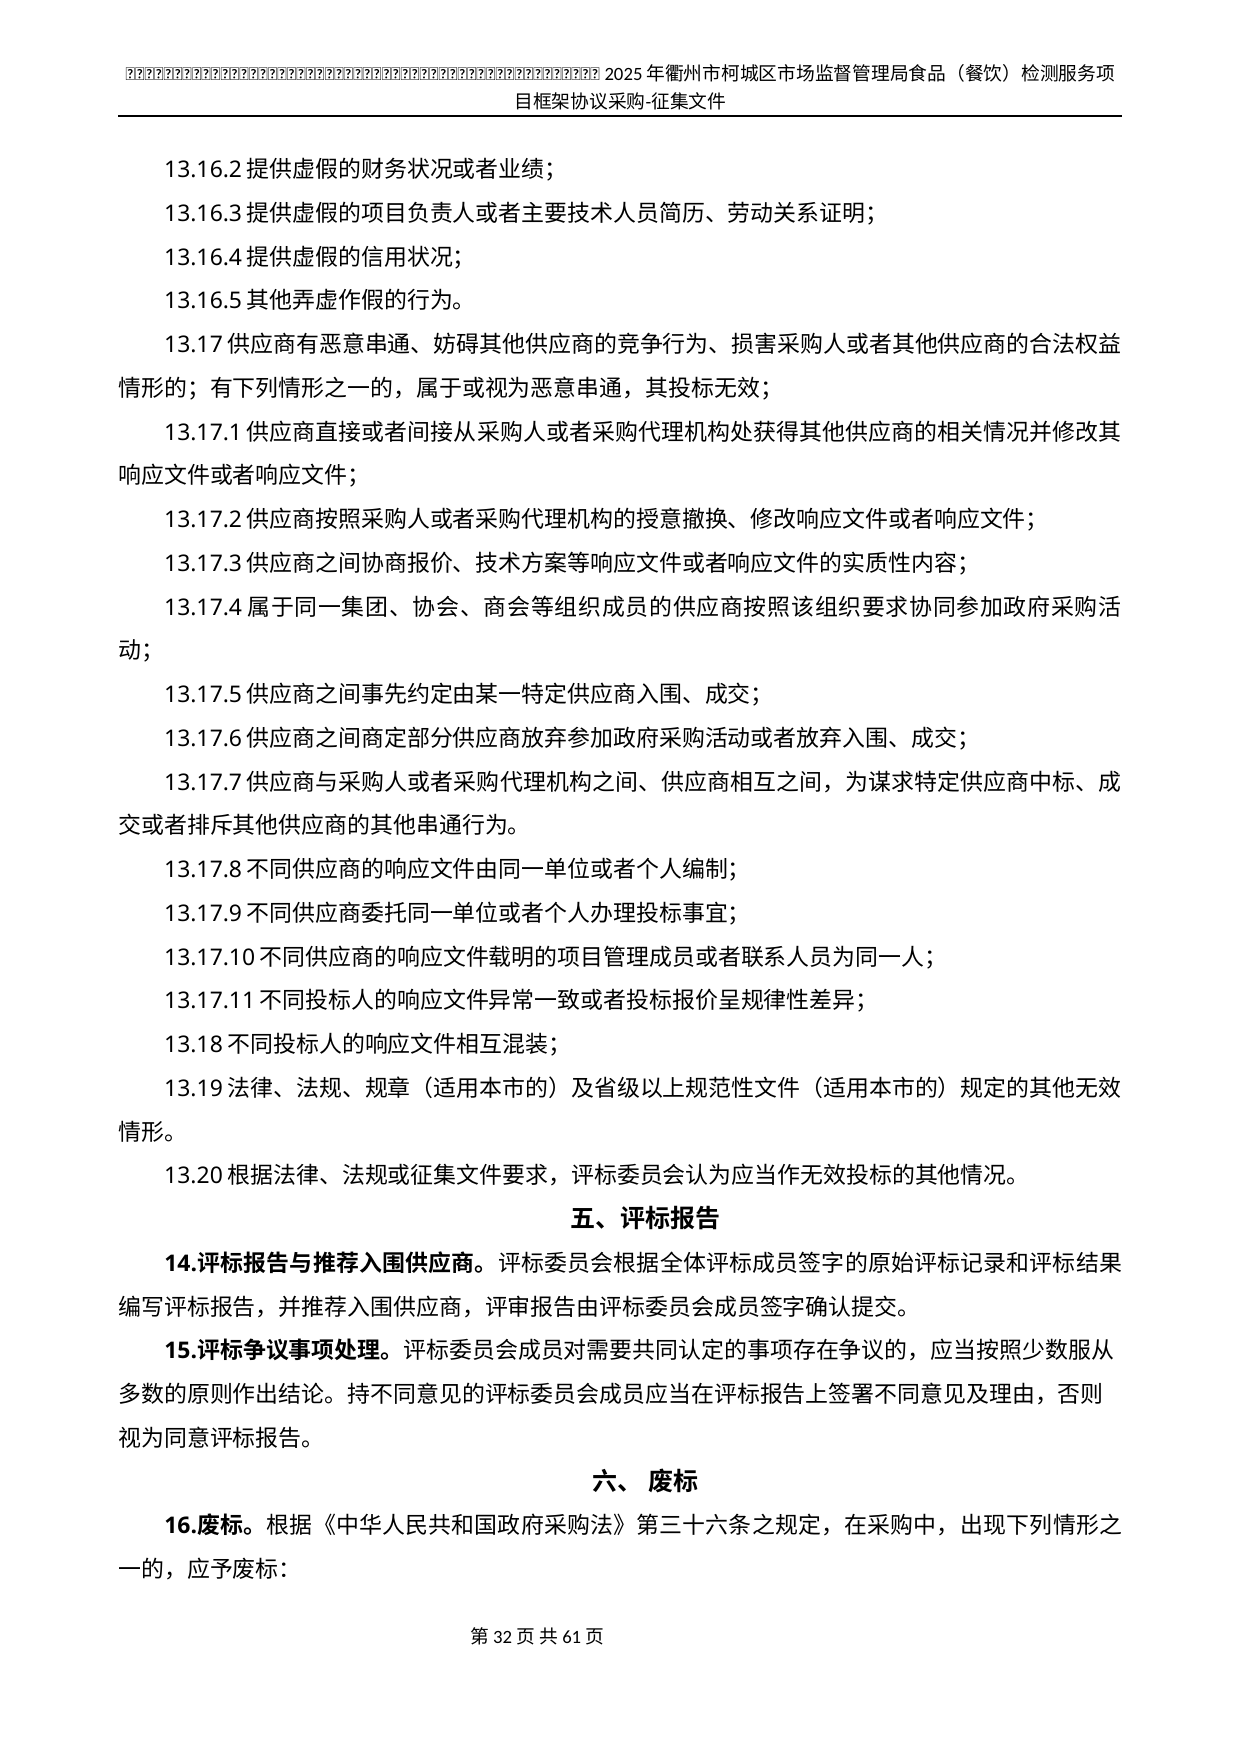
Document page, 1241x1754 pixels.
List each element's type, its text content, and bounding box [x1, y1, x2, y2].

text 14.评标报告与推荐入围供应商。评标委员会根据全体评标成员签字的原始评标记录和评标结果编写评标报告，并推荐入围供应商，评审报告由评标委员会成员签字确认提交。 [118, 1236, 1122, 1324]
text 13.17.7供应商与采购人或者采购代理机构之间、供应商相互之间，为谋求特定供应商中标、成交或者排斥其他供应商的其他串通行为。 [118, 755, 1122, 843]
text 16.废标。根据《中华人民共和国政府采购法》第三十六条之规定，在采购中，出现下列情形之一的，应予废标： [118, 1499, 1122, 1586]
text 13.17.4属于同一集团、协会、商会等组织成员的供应商按照该组织要求协同参加政府采购活动； [118, 580, 1122, 668]
text 13.17.1供应商直接或者间接从采购人或者采购代理机构处获得其他供应商的相关情况并修改其响应文件或者响应文件； [118, 405, 1122, 493]
text 13.16.2提供虚假的财务状况或者业绩； [118, 143, 1122, 186]
text 13.16.4提供虚假的信用状况； [118, 230, 1122, 274]
text 五、评标报告 [118, 1193, 1122, 1236]
text 13.17.8不同供应商的响应文件由同一单位或者个人编制； [118, 843, 1122, 886]
text 13.17.2供应商按照采购人或者采购代理机构的授意撤换、修改响应文件或者响应文件； [118, 493, 1122, 536]
text 13.16.5其他弄虚作假的行为。 [118, 274, 1122, 318]
text 13.19法律、法规、规章（适用本市的）及省级以上规范性文件（适用本市的）规定的其他无效情形。 [118, 1061, 1122, 1149]
text 15.评标争议事项处理。评标委员会成员对需要共同认定的事项存在争议的，应当按照少数服从多数的原则作出结论。持不同意见的评标委员会成员应当在评标报告上签署不同意见及理由，否则视为同意评标报告。 [118, 1324, 1122, 1455]
text 13.17.6供应商之间商定部分供应商放弃参加政府采购活动或者放弃入围、成交； [118, 711, 1122, 755]
text 13.16.3提供虚假的项目负责人或者主要技术人员简历、劳动关系证明； [118, 186, 1122, 230]
text 13.17供应商有恶意串通、妨碍其他供应商的竞争行为、损害采购人或者其他供应商的合法权益情形的；有下列情形之一的，属于或视为恶意串通，其投标无效； [118, 318, 1122, 405]
text 13.18不同投标人的响应文件相互混装； [118, 1018, 1122, 1061]
text 六、 废标 [118, 1455, 1122, 1499]
text 13.20根据法律、法规或征集文件要求，评标委员会认为应当作无效投标的其他情况。 [118, 1149, 1122, 1193]
text 13.17.5供应商之间事先约定由某一特定供应商入围、成交； [118, 668, 1122, 711]
text 13.17.11不同投标人的响应文件异常一致或者投标报价呈规律性差异； [118, 974, 1122, 1018]
text 13.17.9不同供应商委托同一单位或者个人办理投标事宜； [118, 886, 1122, 930]
text 13.17.3供应商之间协商报价、技术方案等响应文件或者响应文件的实质性内容； [118, 536, 1122, 580]
text 13.17.10不同供应商的响应文件载明的项目管理成员或者联系人员为同一人； [118, 930, 1122, 974]
